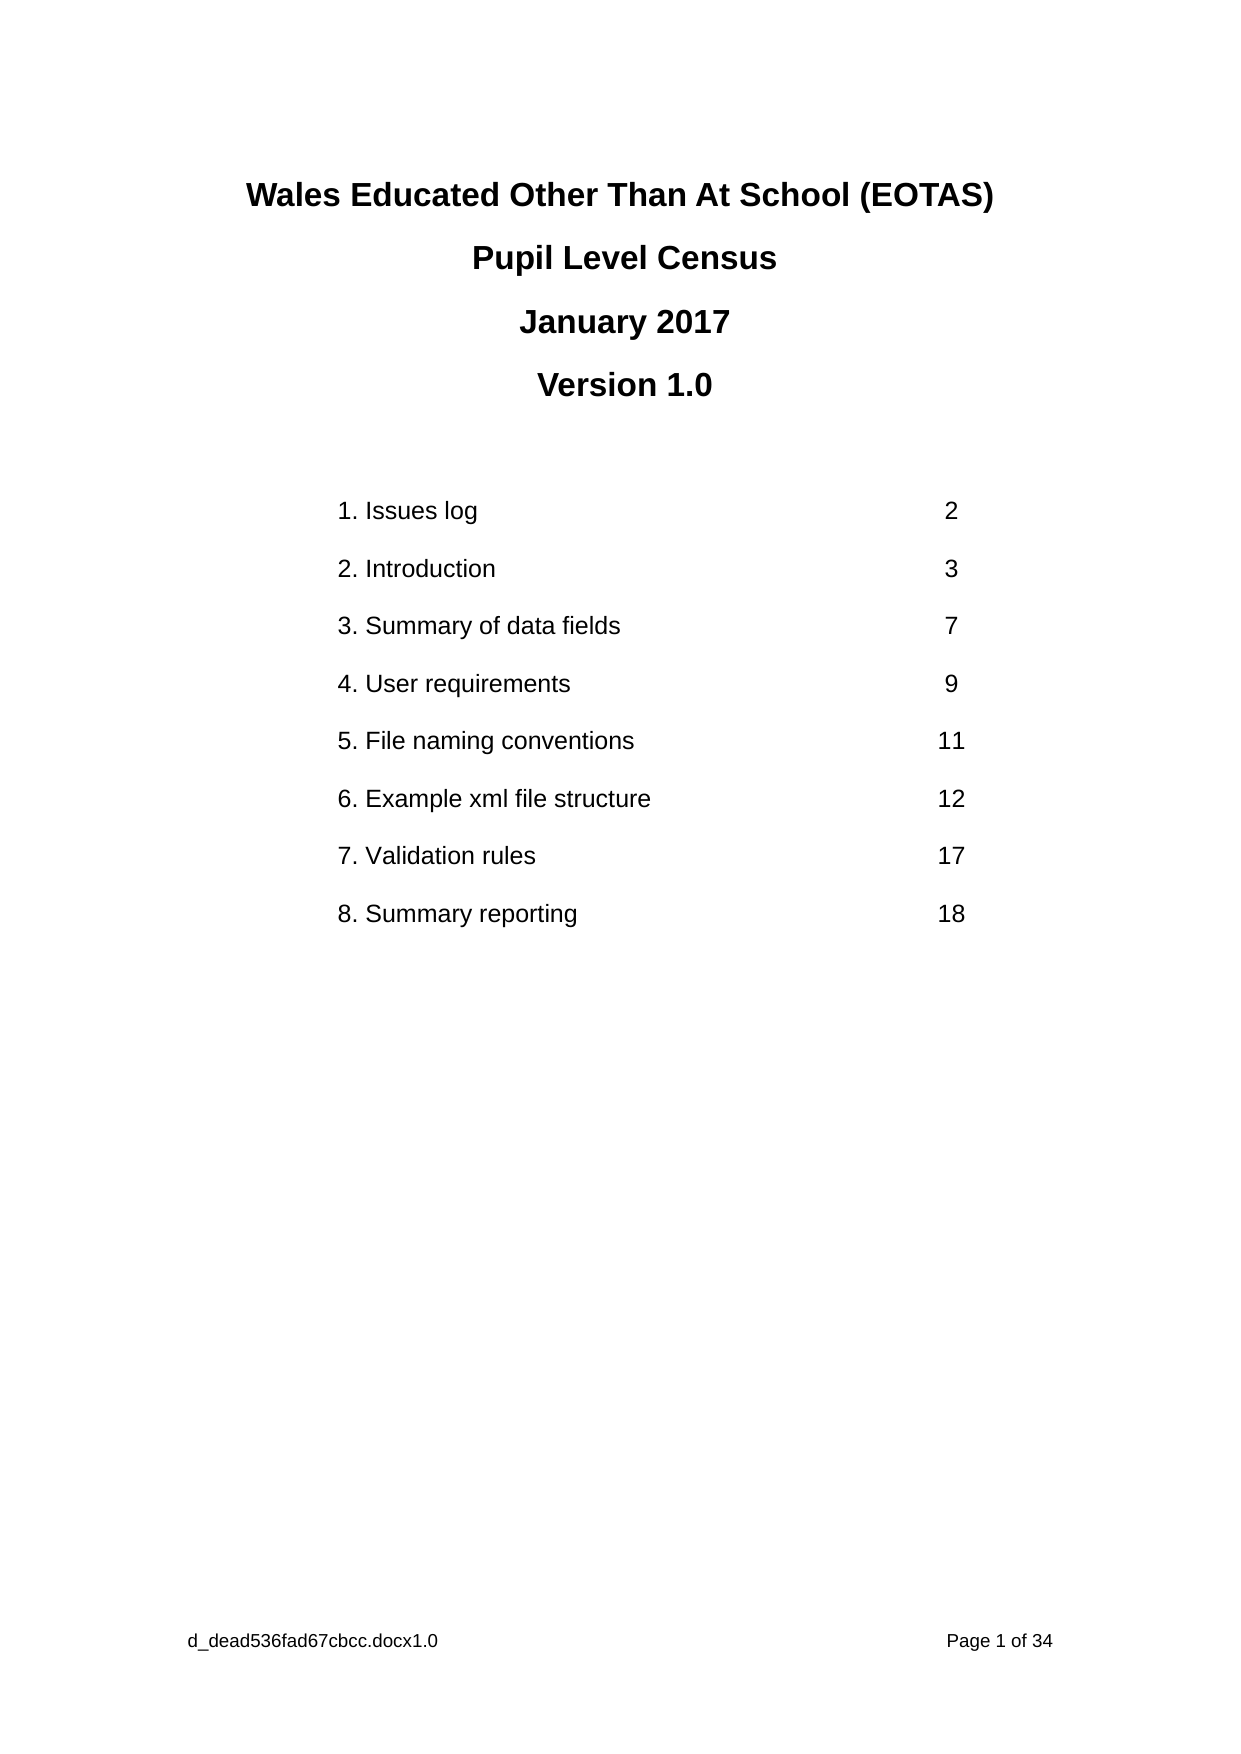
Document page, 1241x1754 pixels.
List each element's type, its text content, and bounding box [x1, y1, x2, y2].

text 5. File naming conventions 11 [187, 726, 1053, 755]
subtitle Pupil Level Census [187, 238, 1053, 277]
text 4. User requirements 9 [187, 669, 1053, 697]
subtitle Version 1.0 [187, 365, 1053, 404]
text 3. Summary of data fields 7 [187, 611, 1053, 640]
text 2. Introduction 3 [187, 554, 1053, 582]
text 1. Issues log 2 [187, 496, 1053, 525]
text 6. Example xml file structure 12 [187, 784, 1053, 812]
text 8. Summary reporting 18 [187, 899, 1053, 927]
subtitle Wales Educated Other Than At School (EOTAS) [187, 175, 1053, 213]
subtitle January 2017 [187, 302, 1053, 340]
text 7. Validation rules 17 [187, 841, 1053, 870]
